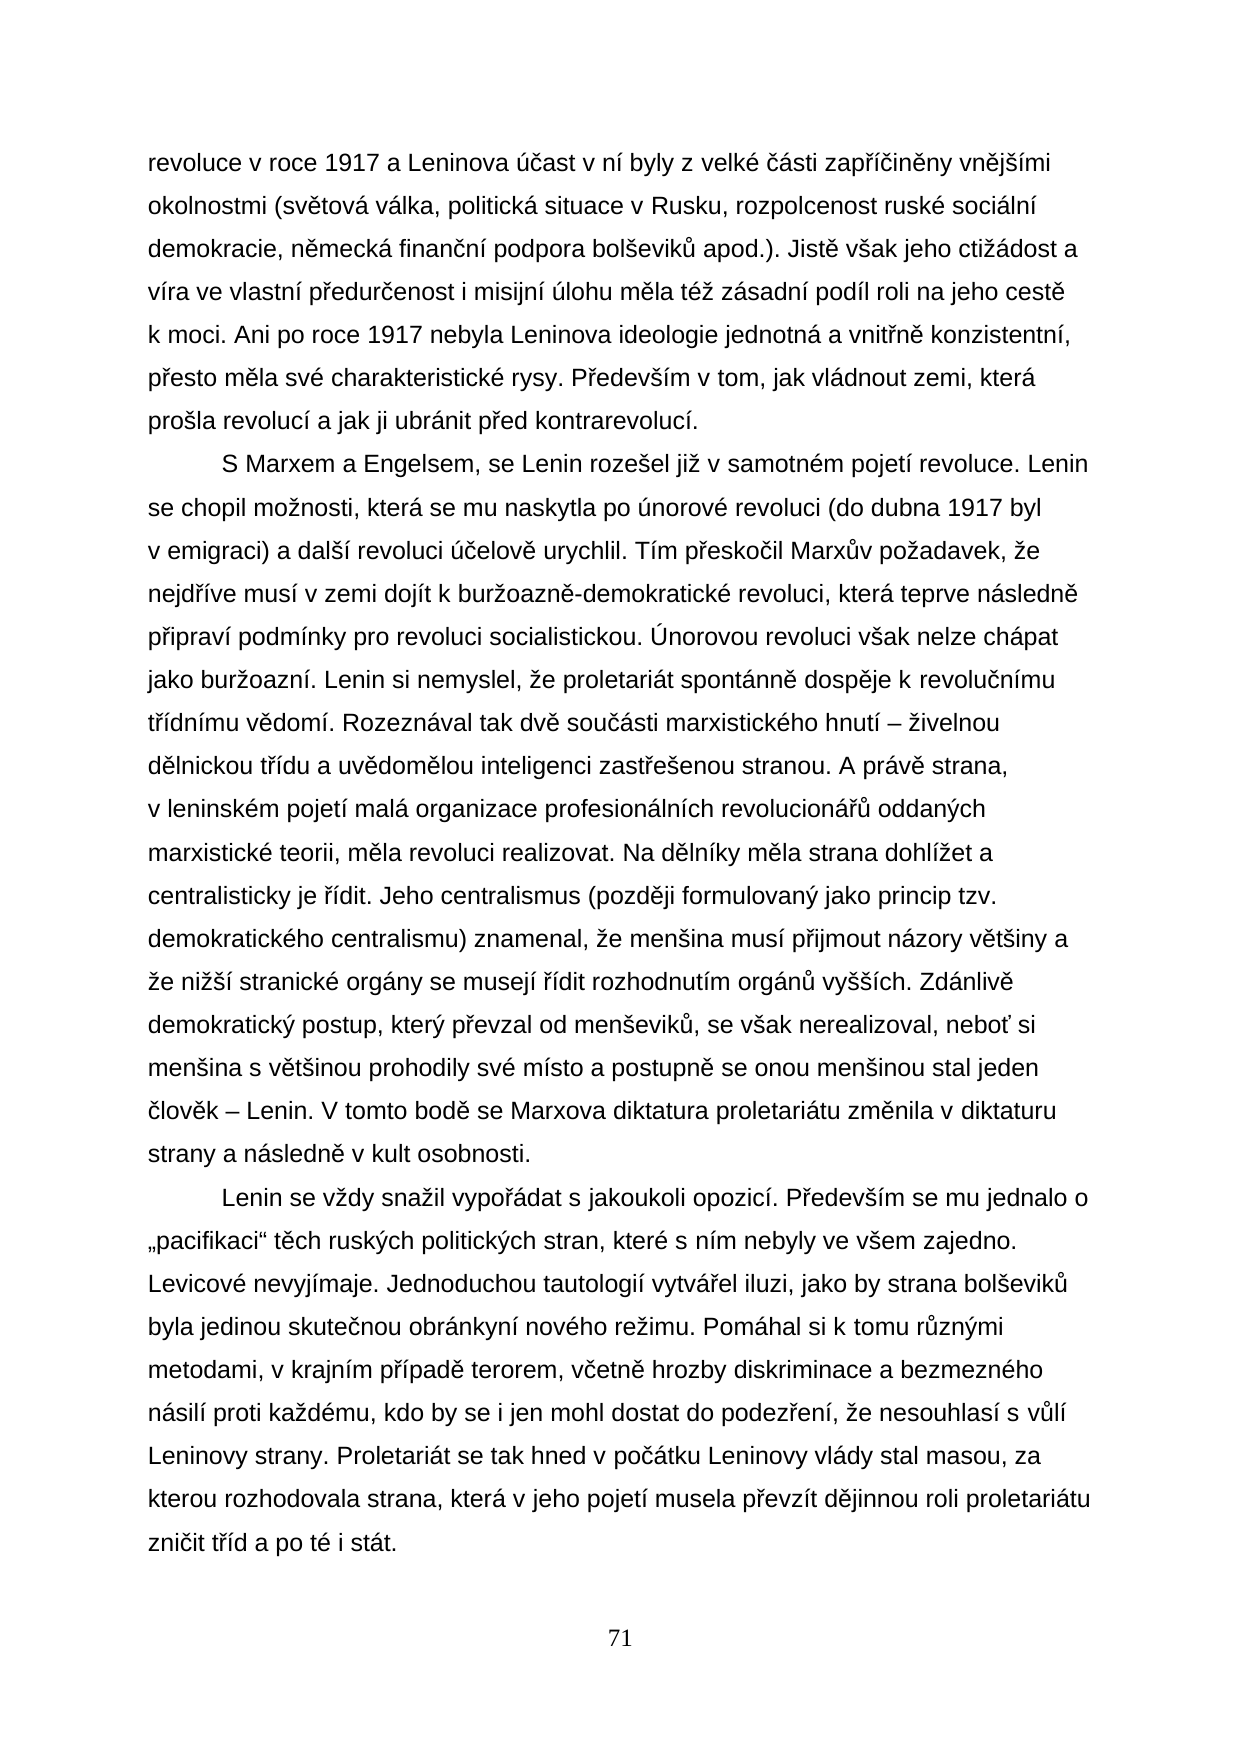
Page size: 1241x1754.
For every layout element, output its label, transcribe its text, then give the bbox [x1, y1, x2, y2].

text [148, 148, 1093, 435]
text Lenin se vždy snažil vypořádat s jakoukoli opozicí. Především se mu jednalo o „pacifikaci“ těch ruských politických stran, které s ním nebyly ve všem zajedno. Levicové nevyjímaje. Jednoduchou tautologií vytvářel iluzi, jako by strana bolševiků byla jedinou skutečnou obránkyní nového režimu. Pomáhal si k tomu různými metodami, v krajním případě terorem, včetně hrozby diskriminace a bezmezného násilí proti každému, kdo by se i jen mohl dostat do podezření, že nesouhlasí s vůlí Leninovy strany. Proletariát se tak hned v počátku Leninovy vlády stal masou, za kterou rozhodovala strana, která v jeho pojetí musela převzít dějinnou roli proletariátu zničit tříd a po té i stát. [148, 1183, 1093, 1556]
text S Marxem a Engelsem, se Lenin rozešel již v samotném pojetí revoluce. Lenin se chopil možnosti, která se mu naskytla po únorové revoluci (do dubna 1917 byl v emigraci) a další revoluci účelově urychlil. Tím přeskočil Marxův požadavek, že nejdříve musí v zemi dojít k buržoazně-demokratické revoluci, která teprve následně připraví podmínky pro revoluci socialistickou. Únorovou revoluci však nelze chápat jako buržoazní. Lenin si nemyslel, že proletariát spontánně dospěje k revolučnímu třídnímu vědomí. Rozeznával tak dvě součásti marxistického hnutí – živelnou dělnickou třídu a uvědomělou inteligenci zastřešenou stranou. A právě strana, v leninském pojetí malá organizace profesionálních revolucionářů oddaných marxistické teorii, měla revoluci realizovat. Na dělníky měla strana dohlížet a centralisticky je řídit. Jeho centralismus (později formulovaný jako princip tzv. demokratického centralismu) znamenal, že menšina musí přijmout názory většiny a že nižší stranické orgány se musejí řídit rozhodnutím orgánů vyšších. Zdánlivě demokratický postup, který převzal od menševiků, se však nerealizoval, neboť si menšina s většinou prohodily své místo a postupně se onou menšinou stal jeden člověk – Lenin. V tomto bodě se Marxova diktatura proletariátu změnila v diktaturu strany a následně v kult osobnosti. [148, 449, 1093, 1168]
